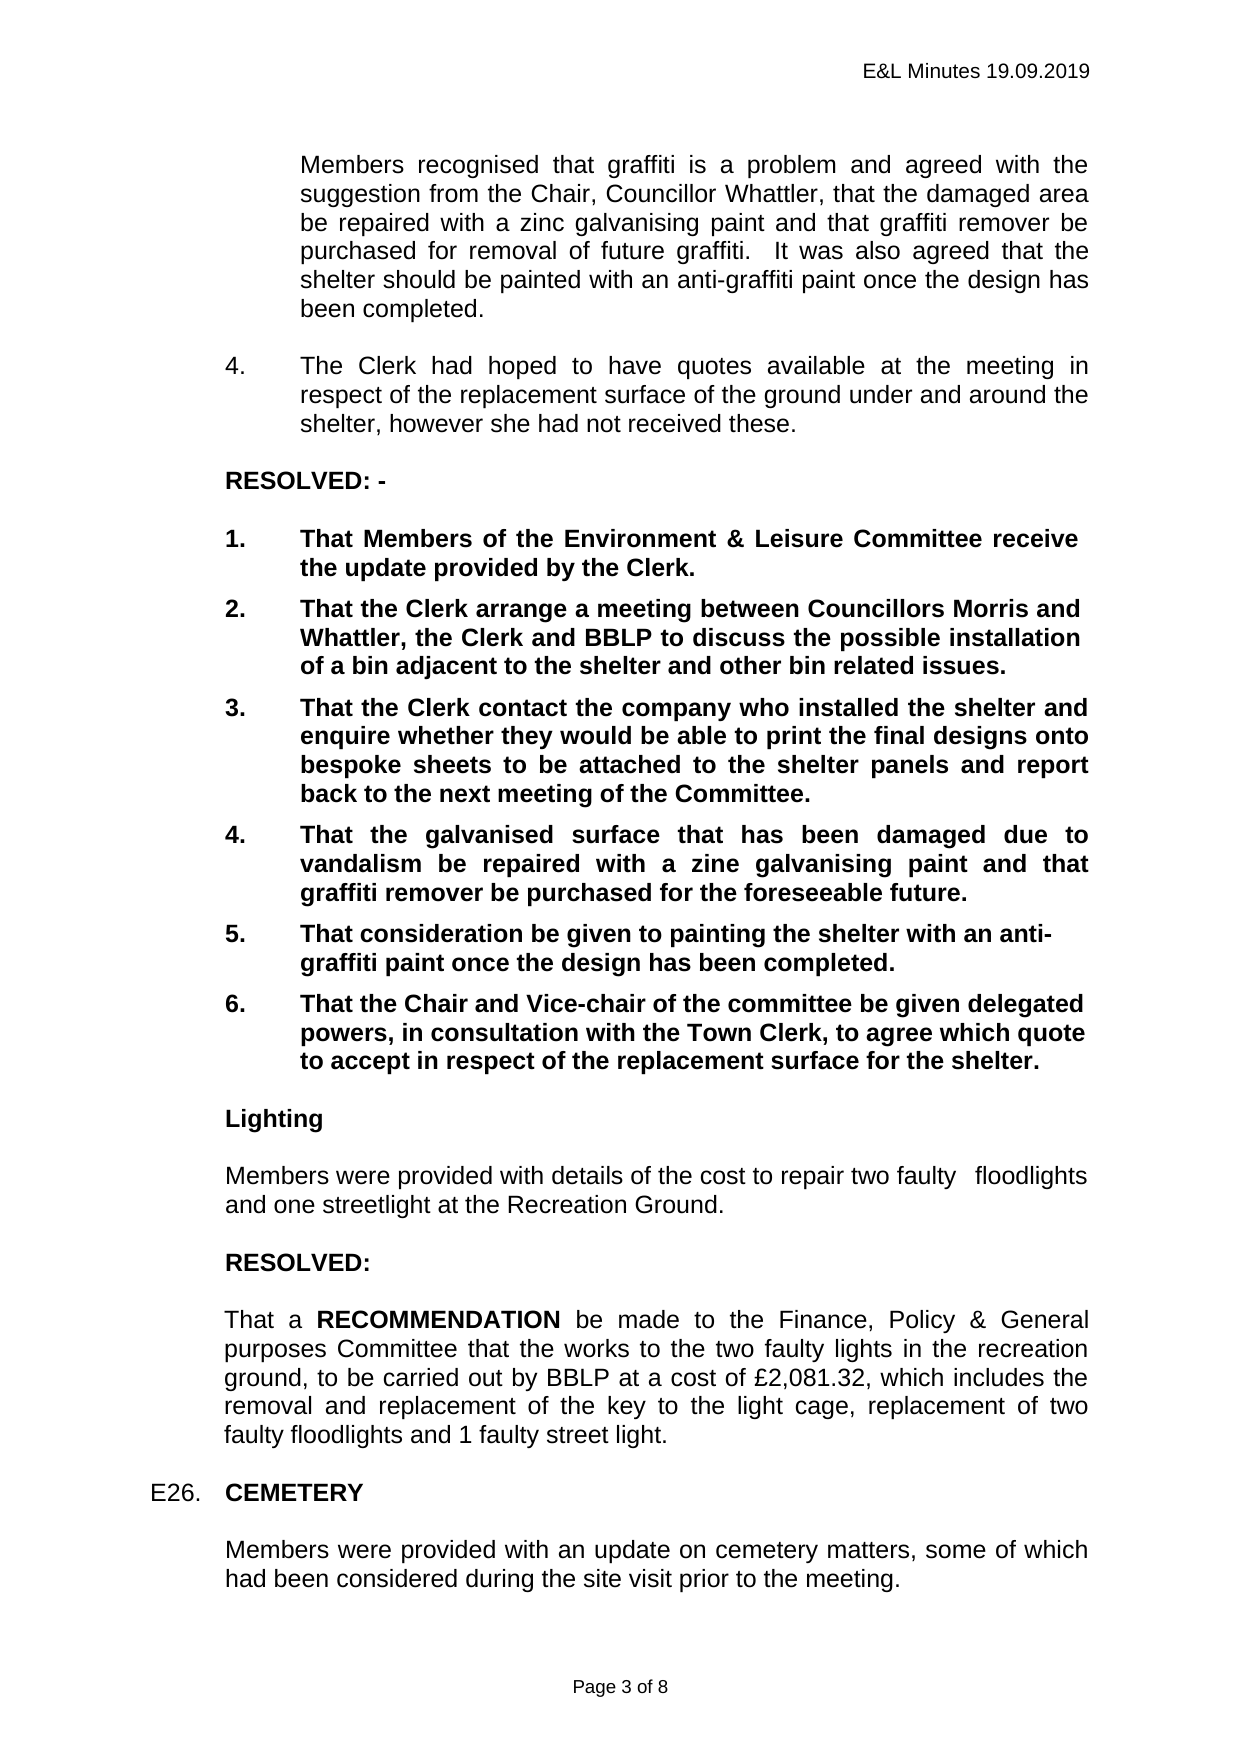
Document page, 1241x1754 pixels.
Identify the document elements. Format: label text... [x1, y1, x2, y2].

text 6. That the Chair and Vice-chair of the committee be given delegated powers, in consultation with the Town Clerk, to agree which quote to accept in respect of the replacement surface for the shelter. [225, 989, 1090, 1075]
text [225, 150, 1090, 322]
text 4. That the galvanised surface that has been damaged due to vandalism be repaired with a zine galvanising paint and that graffiti remover be purchased for the foreseeable future. [225, 820, 1090, 906]
text Members were provided with details of the cost to repair two faulty floodlights and one streetlight at the Recreation Ground. [150, 1161, 1090, 1219]
text 3. That the Clerk contact the company who installed the shelter and enquire whether they would be able to print the final designs onto bespoke sheets to be attached to the shelter panels and report back to the next meeting of the Committee. [225, 692, 1090, 807]
text 4. The Clerk had hoped to have quotes available at the meeting in respect of the replacement surface of the ground under and around the shelter, however she had not received these. [225, 351, 1090, 437]
text Lighting [150, 1104, 1090, 1132]
text 2. That the Clerk arrange a meeting between Councillors Morris and Whattler, the Clerk and BBLP to discuss the possible installation of a bin adjacent to the shelter and other bin related issues. [150, 594, 1090, 680]
text 5. That consideration be given to painting the shelter with an anti-graffiti paint once the design has been completed. [225, 919, 1090, 976]
text 1. That Members of the Environment & Leisure Committee receive the update provided by the Clerk. [150, 524, 1090, 581]
text RESOLVED: - [225, 466, 1090, 495]
text That a RECOMMENDATION be made to the Finance, Policy & General purposes Committee that the works to the two faulty lights in the recreation ground, to be carried out by BBLP at a cost of £2,081.32, which includes the removal and replacement of the key to the light cage, replacement of two faulty floodlights and 1 faulty street light. [149, 1305, 1090, 1449]
subtitle Members were provided with an update on cemetery matters, some of which had been considered during the site visit prior to the meeting. [225, 1535, 1090, 1592]
subtitle CEMETERY [150, 1477, 1090, 1535]
text RESOLVED: [150, 1247, 1090, 1276]
